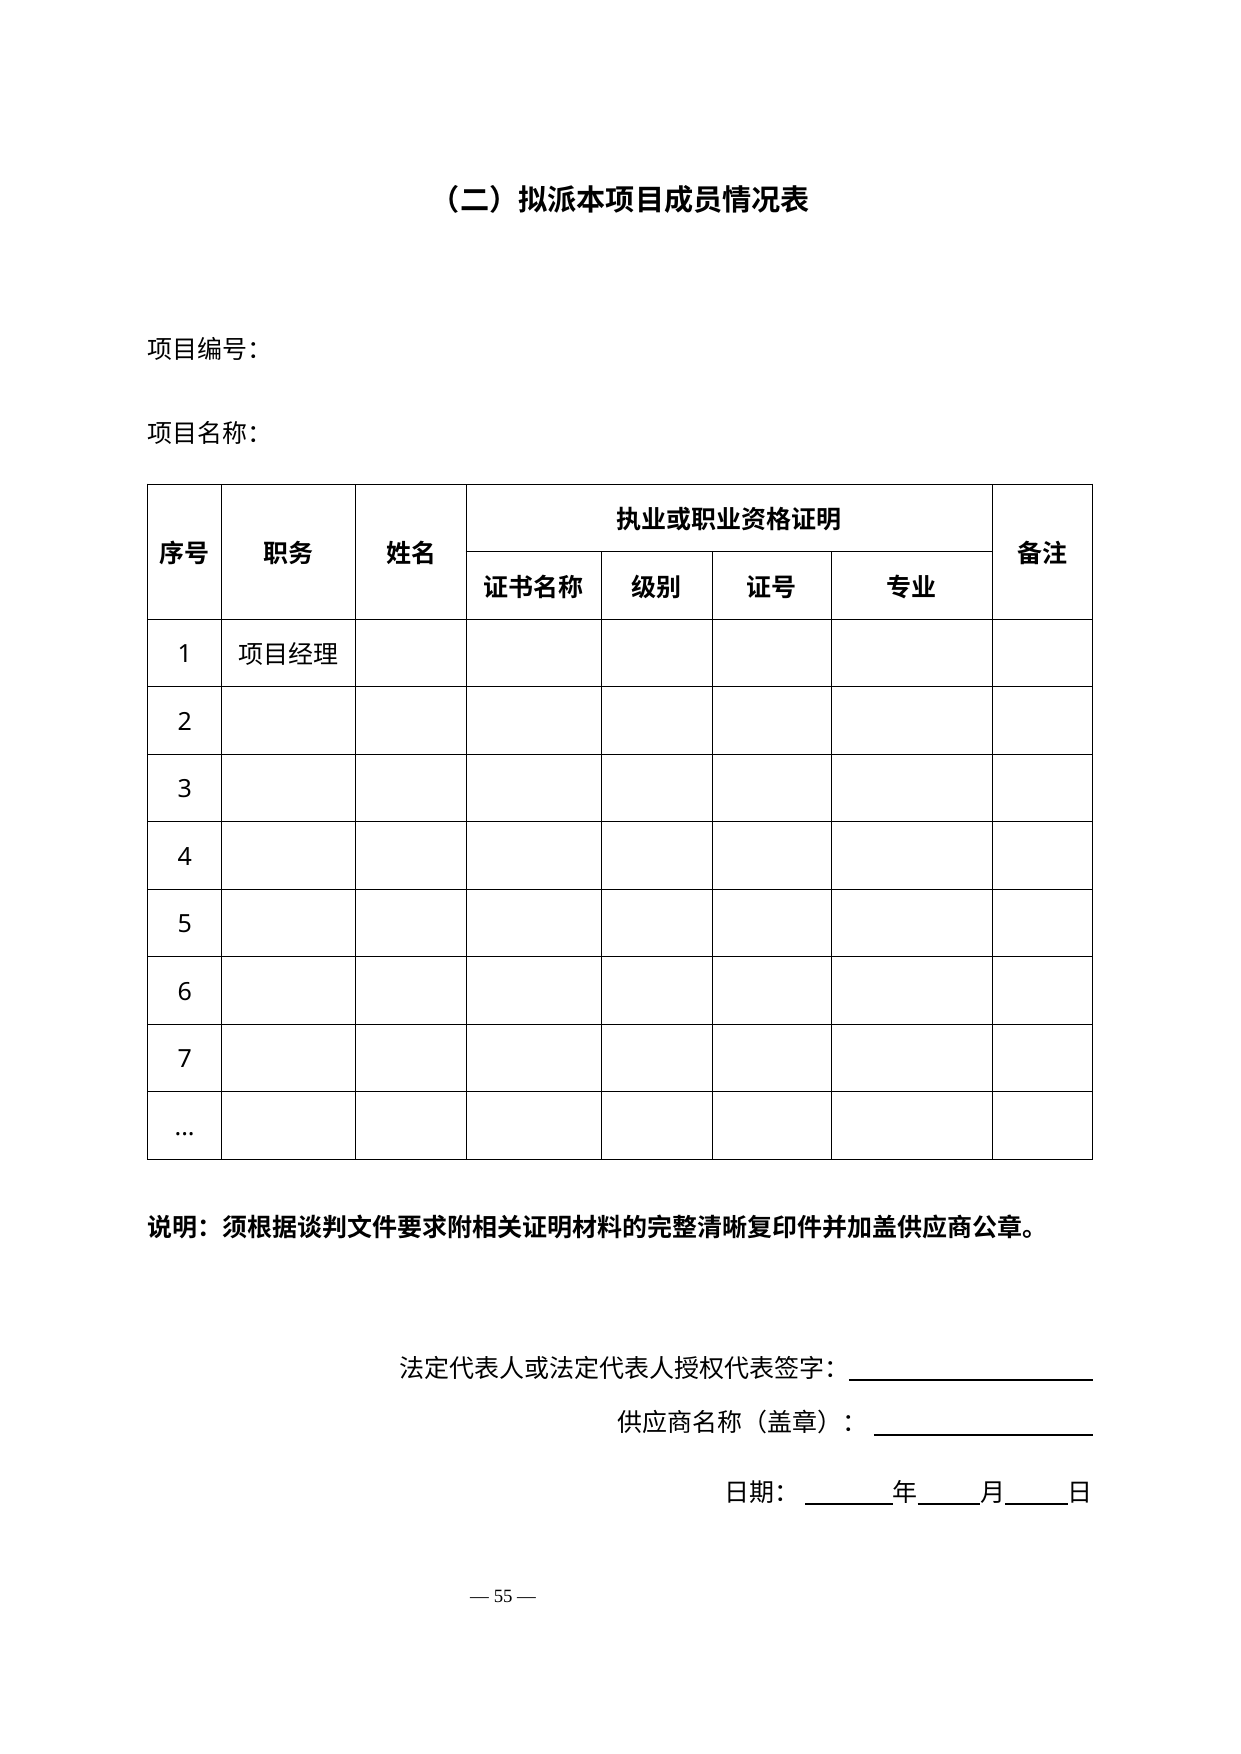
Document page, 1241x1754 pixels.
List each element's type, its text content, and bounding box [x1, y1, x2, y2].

table_cell [832, 957, 992, 1023]
table_cell [713, 822, 831, 888]
table_cell [713, 687, 831, 753]
table_cell [467, 1092, 601, 1158]
table_cell 2 [148, 687, 221, 753]
table_cell [467, 822, 601, 888]
table_cell [832, 687, 992, 753]
table_cell [356, 1025, 466, 1091]
table_cell [832, 890, 992, 956]
table_cell [467, 755, 601, 821]
table_header 序号 [148, 485, 221, 618]
table_cell [602, 1025, 712, 1091]
table_cell [602, 822, 712, 888]
table_cell 4 [148, 822, 221, 888]
table_cell [713, 1092, 831, 1158]
table_header 执业或职业资格证明 [467, 485, 992, 551]
table_cell [222, 687, 355, 753]
table_cell [356, 1092, 466, 1158]
table_cell 证书名称 [467, 552, 601, 618]
table_cell [602, 890, 712, 956]
table_cell [832, 1025, 992, 1091]
table_cell [602, 957, 712, 1023]
table_cell [222, 890, 355, 956]
table_cell ... [148, 1092, 221, 1158]
text 日期： 年 月 日 [148, 1457, 1093, 1524]
text 供应商名称（盖章）： [148, 1403, 1093, 1439]
table_cell [467, 620, 601, 686]
table_cell [356, 957, 466, 1023]
table_cell [467, 957, 601, 1023]
table_cell [832, 1092, 992, 1158]
table_cell [222, 1025, 355, 1091]
table_cell [222, 822, 355, 888]
table_cell [356, 755, 466, 821]
text （二）拟派本项目成员情况表 [148, 164, 1093, 231]
table_cell [713, 890, 831, 956]
table_cell [713, 755, 831, 821]
table_cell 项目经理 [222, 620, 355, 686]
table_cell [993, 822, 1092, 888]
table_cell [602, 755, 712, 821]
text 说明：须根据谈判文件要求附相关证明材料的完整清晰复印件并加盖供应商公章。 [148, 1193, 1093, 1259]
table_header 备注 [993, 485, 1092, 618]
table_cell 1 [148, 620, 221, 686]
table_cell [993, 687, 1092, 753]
table_cell [832, 822, 992, 888]
table_cell [356, 687, 466, 753]
table_header 姓名 [356, 485, 466, 618]
table_cell [993, 890, 1092, 956]
table_cell [222, 755, 355, 821]
table_cell [993, 957, 1092, 1023]
table_cell 3 [148, 755, 221, 821]
table_cell [993, 620, 1092, 686]
table_header 职务 [222, 485, 355, 618]
table_cell [602, 620, 712, 686]
table_cell [602, 1092, 712, 1158]
table_cell [467, 687, 601, 753]
table_cell 5 [148, 890, 221, 956]
table_cell [713, 1025, 831, 1091]
table_cell [993, 755, 1092, 821]
table_cell [222, 1092, 355, 1158]
table_cell 专业 [832, 552, 992, 618]
table_cell 6 [148, 957, 221, 1023]
table_cell [356, 620, 466, 686]
table_cell [467, 1025, 601, 1091]
table_cell [832, 620, 992, 686]
table_cell 7 [148, 1025, 221, 1091]
table_cell [467, 890, 601, 956]
text 项目编号： [148, 314, 1093, 381]
text 法定代表人或法定代表人授权代表签字： [148, 1348, 1093, 1385]
table_cell [356, 822, 466, 888]
table_cell [602, 687, 712, 753]
text 项目名称： [148, 399, 1093, 465]
table_cell 级别 [602, 552, 712, 618]
table_cell [993, 1025, 1092, 1091]
table_cell [713, 620, 831, 686]
table_cell [832, 755, 992, 821]
table_cell [356, 890, 466, 956]
table_cell [993, 1092, 1092, 1158]
table_cell [222, 957, 355, 1023]
table_cell 证号 [713, 552, 831, 618]
table_cell [713, 957, 831, 1023]
